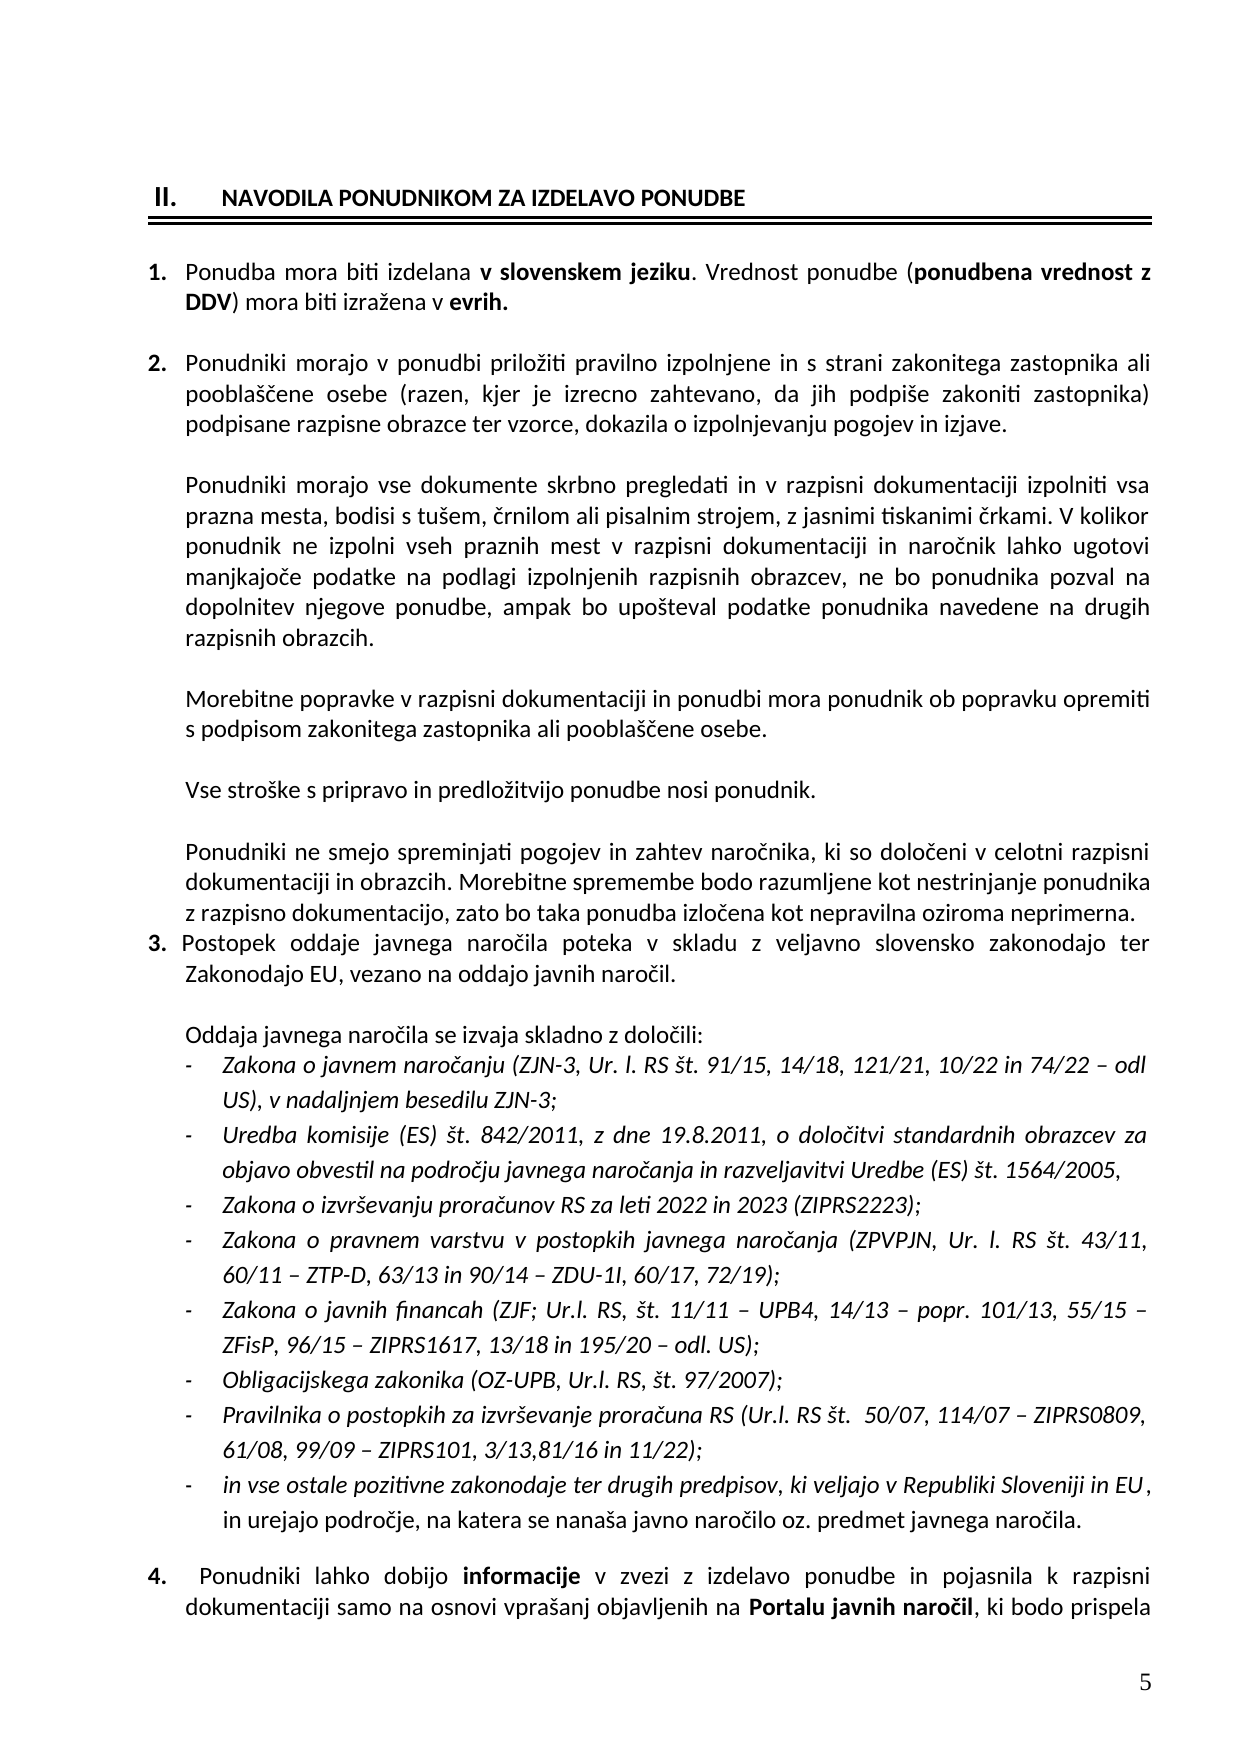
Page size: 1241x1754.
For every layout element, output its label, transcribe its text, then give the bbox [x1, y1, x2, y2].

text Vse stroške s pripravo in predložitvijo ponudbe nosi ponudnik. [185, 775, 1152, 805]
list Zakona o javnih financah (ZJF; Ur.l. RS, št. 11/11 – UPB4, 14/13 – popr. 101/13, 55/15 – ZFisP, 96/15 – ZIPRS1617, 13/18 in 195/20 – odl. US); [185, 1294, 1152, 1360]
text 3. Postopek oddaje javnega naročila poteka v skladu z veljavno slovensko zakonodajo ter Zakonodajo EU, vezano na oddajo javnih naročil. [148, 927, 1152, 988]
list Zakona o izvrševanju proračunov RS za leti 2022 in 2023 (ZIPRS2223); [185, 1189, 1152, 1220]
text Oddaja javnega naročila se izvaja skladno z določili: [148, 1019, 1152, 1049]
list Uredba komisije (ES) št. 842/2011, z dne 19.8.2011, o določitvi standardnih obrazcev za objavo obvestil na področju javnega naročanja in razveljavitvi Uredbe (ES) št. 1564/2005, [185, 1119, 1152, 1185]
text Morebitne popravke v razpisni dokumentaciji in ponudbi mora ponudnik ob popravku opremiti s podpisom zakonitega zastopnika ali pooblaščene osebe. [185, 683, 1152, 744]
text Ponudniki ne smejo spreminjati pogojev in zahtev naročnika, ki so določeni v celotni razpisni dokumentaciji in obrazcih. Morebitne spremembe bodo razumljene kot nestrinjanje ponudnika z razpisno dokumentacijo, zato bo taka ponudba izločena kot nepravilna oziroma neprimerna. [185, 836, 1152, 927]
list Obligacijskega zakonika (OZ-UPB, Ur.l. RS, št. 97/2007); [185, 1364, 1152, 1395]
list Ponudba mora biti izdelana v slovenskem jeziku. Vrednost ponudbe (ponudbena vrednost z DDV) mora biti izražena v evrih. [148, 256, 1152, 317]
text Ponudniki morajo vse dokumente skrbno pregledati in v razpisni dokumentaciji izpolniti vsa prazna mesta, bodisi s tušem, črnilom ali pisalnim strojem, z jasnimi tiskanimi črkami. V kolikor ponudnik ne izpolni vseh praznih mest v razpisni dokumentaciji in naročnik lahko ugotovi manjkajoče podatke na podlagi izpolnjenih razpisnih obrazcev, ne bo ponudnika pozval na dopolnitev njegove ponudbe, ampak bo upošteval podatke ponudnika navedene na drugih razpisnih obrazcih. [185, 469, 1152, 653]
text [148, 1560, 1152, 1621]
subtitle NAVODILA PONUDNIKOM ZA IZDELAVO PONUDBE [148, 178, 1152, 216]
list in vse ostale pozitivne zakonodaje ter drugih predpisov, ki veljajo v Republiki Sloveniji in EU, in urejajo področje, na katera se nanaša javno naročilo oz. predmet javnega naročila. [185, 1469, 1152, 1535]
list Ponudniki morajo v ponudbi priložiti pravilno izpolnjene in s strani zakonitega zastopnika ali pooblaščene osebe (razen, kjer je izrecno zahtevano, da jih podpiše zakoniti zastopnika) podpisane razpisne obrazce ter vzorce, dokazila o izpolnjevanju pogojev in izjave. [148, 347, 1152, 439]
list Zakona o pravnem varstvu v postopkih javnega naročanja (ZPVPJN, Ur. l. RS št. 43/11, 60/11 – ZTP-D, 63/13 in 90/14 – ZDU-1I, 60/17, 72/19); [185, 1224, 1152, 1290]
list Zakona o javnem naročanju (ZJN-3, Ur. l. RS št. 91/15, 14/18, 121/21, 10/22 in 74/22 – odl US), v nadaljnjem besedilu ZJN-3; [185, 1049, 1152, 1115]
list Pravilnika o postopkih za izvrševanje proračuna RS (Ur.l. RS št. 50/07, 114/07 – ZIPRS0809, 61/08, 99/09 – ZIPRS101, 3/13,81/16 in 11/22); [185, 1399, 1152, 1465]
